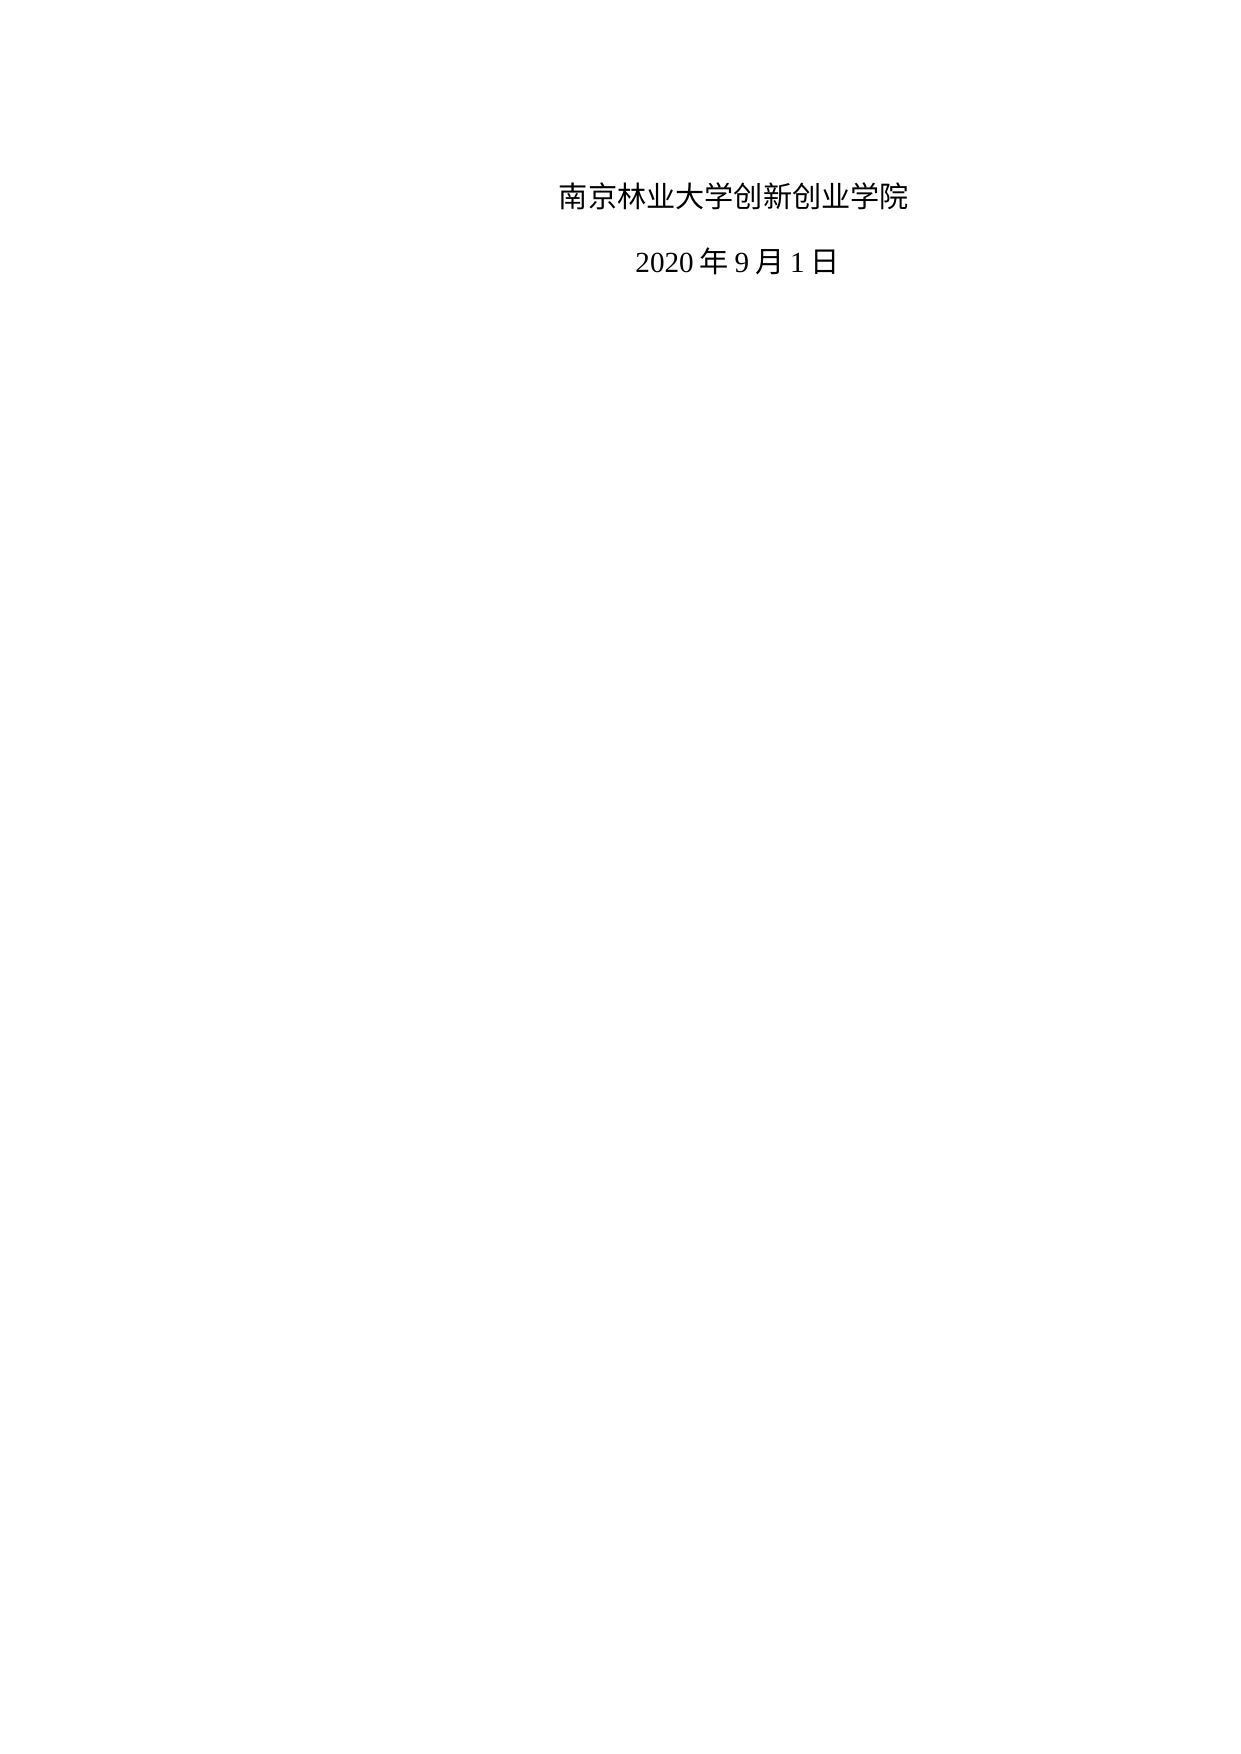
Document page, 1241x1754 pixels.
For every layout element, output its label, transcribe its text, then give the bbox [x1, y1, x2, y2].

text 南京林业大学创新创业学院 [187, 162, 1053, 227]
text 2020年9月1日 [187, 227, 1053, 292]
